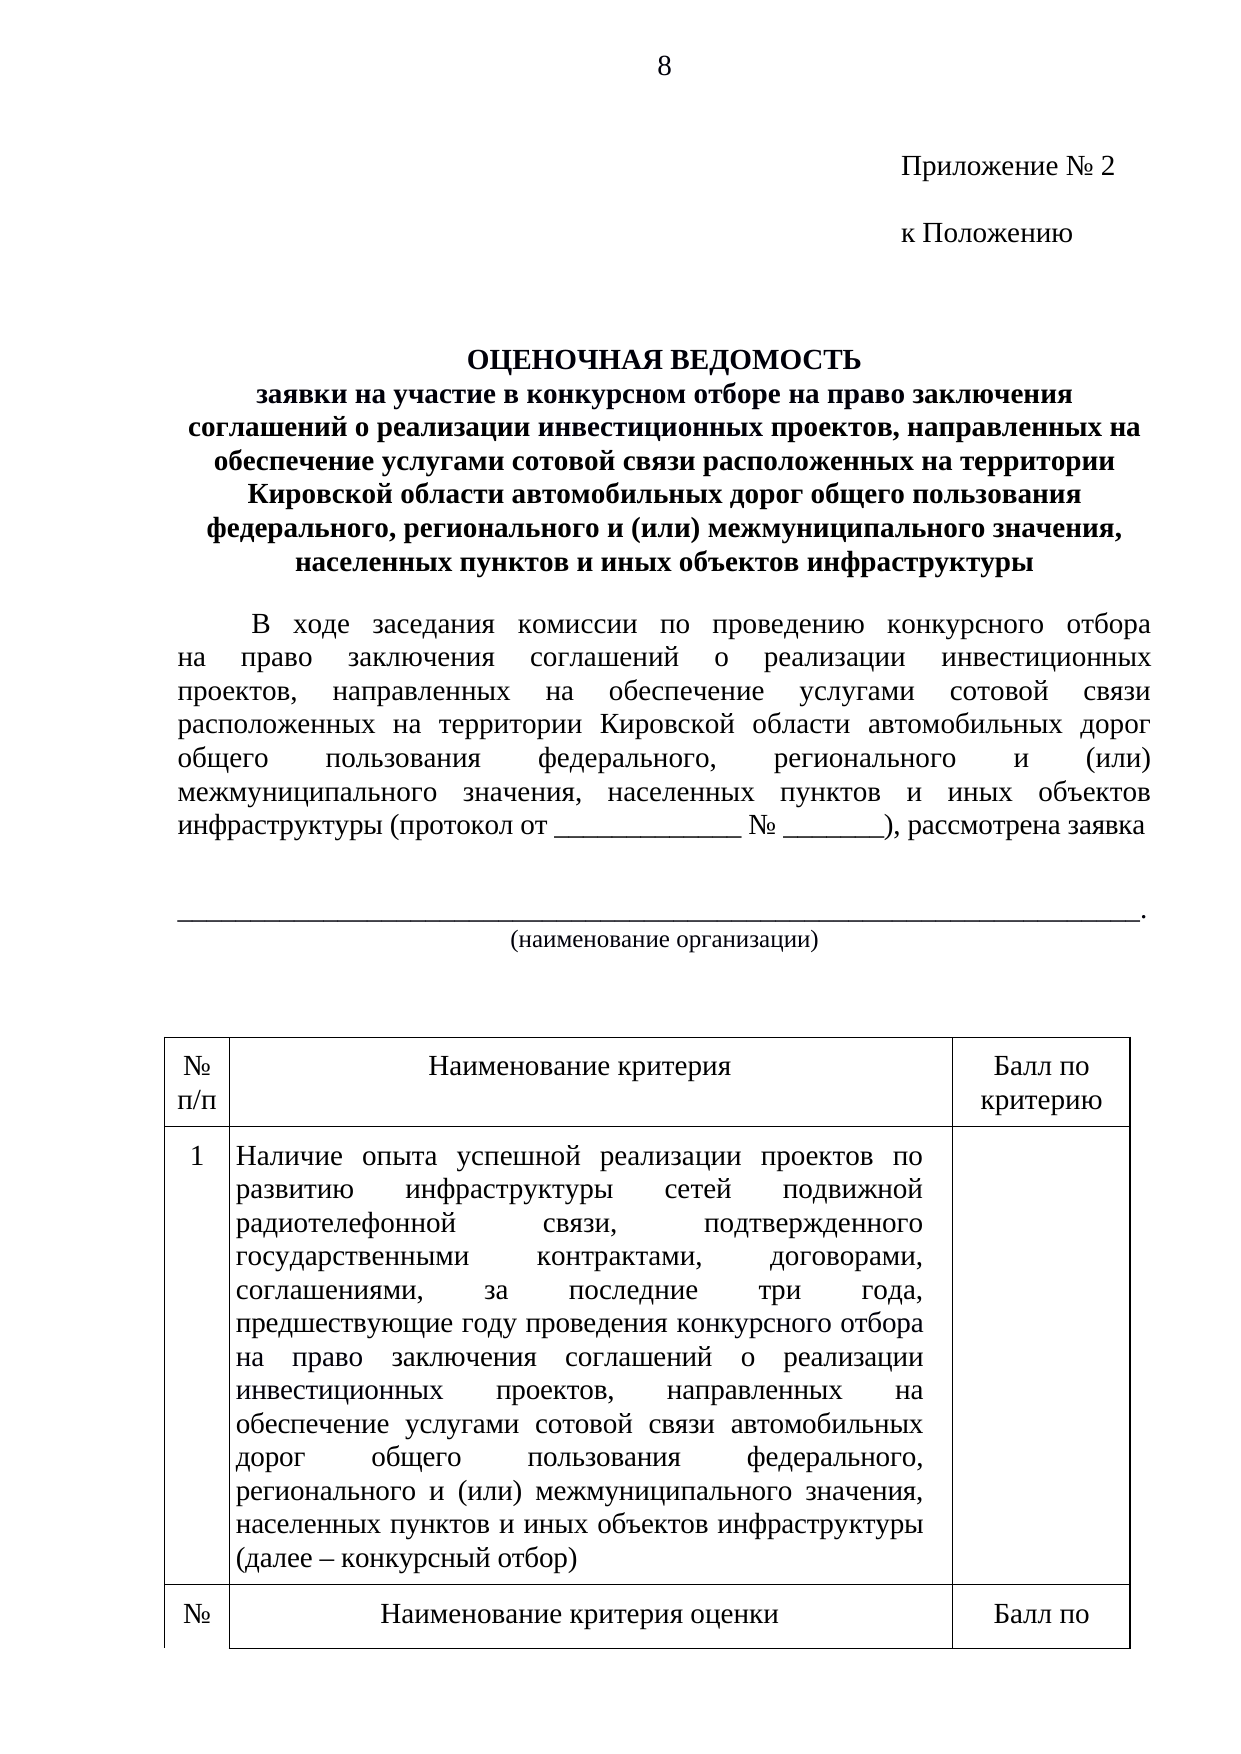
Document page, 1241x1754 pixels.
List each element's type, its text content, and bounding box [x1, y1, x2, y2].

text ОЦЕНОЧНАЯ ВЕДОМОСТЬ [177, 342, 1152, 376]
table_cell Балл по критерию [953, 1585, 1129, 1647]
table_cell [953, 1127, 1129, 1584]
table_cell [230, 1585, 952, 1647]
title В ходе заседания комиссии по проведению конкурсного отбора на право заключения соглашений о реализации инвестиционных проектов, направленных на обеспечение услугами сотовой связи расположенных на территории Кировской области автомобильных дорог общего пользования федерального, регионального и (или) межмуниципального значения, населенных пунктов и иных объектов инфраструктуры (протокол от _____________ № _______), рассмотрена заявка [177, 606, 1152, 841]
text __________________________________________________________________. [177, 891, 1152, 924]
table_header Балл по критерию [953, 1038, 1129, 1126]
table_header Наименование критерия [230, 1038, 952, 1126]
table_cell Наличие опыта успешной реализации проектов по развитию инфраструктуры сетей подвижной радиотелефонной связи, подтвержденного государственными контрактами, договорами, соглашениями, за последние три года, предшествующие году проведения конкурсного отбора на право заключения соглашений о реализации инвестиционных проектов, направленных на обеспечение услугами сотовой связи автомобильных дорог общего пользования федерального, регионального и (или) межмуниципального значения, населенных пунктов и иных объектов инфраструктуры (далее – конкурсный отбор) [230, 1127, 952, 1584]
table_header № п/п [165, 1038, 229, 1126]
table_cell 1 [165, 1127, 229, 1584]
text к Положению [901, 181, 1152, 248]
text (наименование организации) [177, 924, 1152, 953]
text Приложение № 2 [901, 148, 1152, 181]
table_cell № п/п [165, 1585, 229, 1647]
text заявки на участие в конкурсном отборе на право заключения соглашений о реализации инвестиционных проектов, направленных на обеспечение услугами сотовой связи расположенных на территории Кировской области автомобильных дорог общего пользования федерального, регионального и (или) межмуниципального значения, населенных пунктов и иных объектов инфраструктуры [177, 376, 1152, 577]
